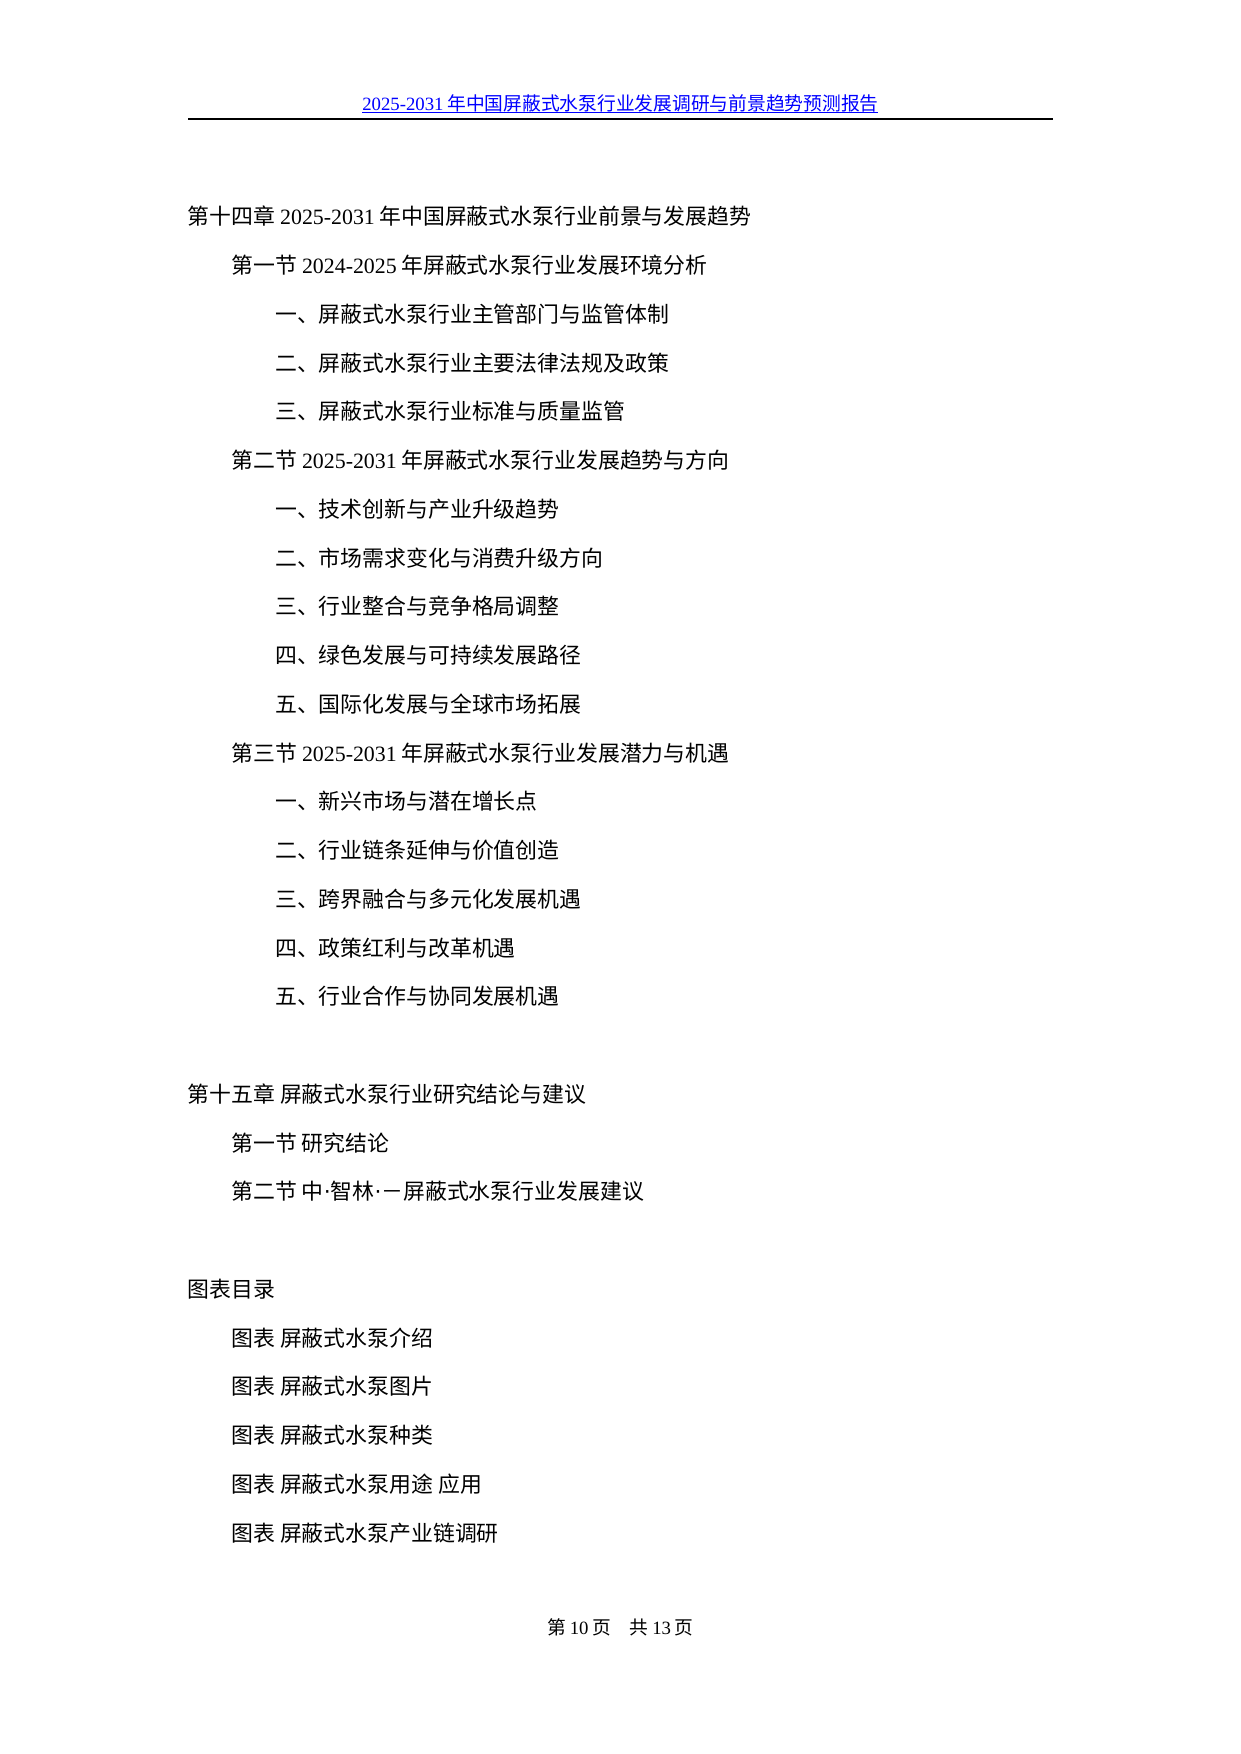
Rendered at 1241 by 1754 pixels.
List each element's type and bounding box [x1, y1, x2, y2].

text [187, 150, 1053, 1548]
